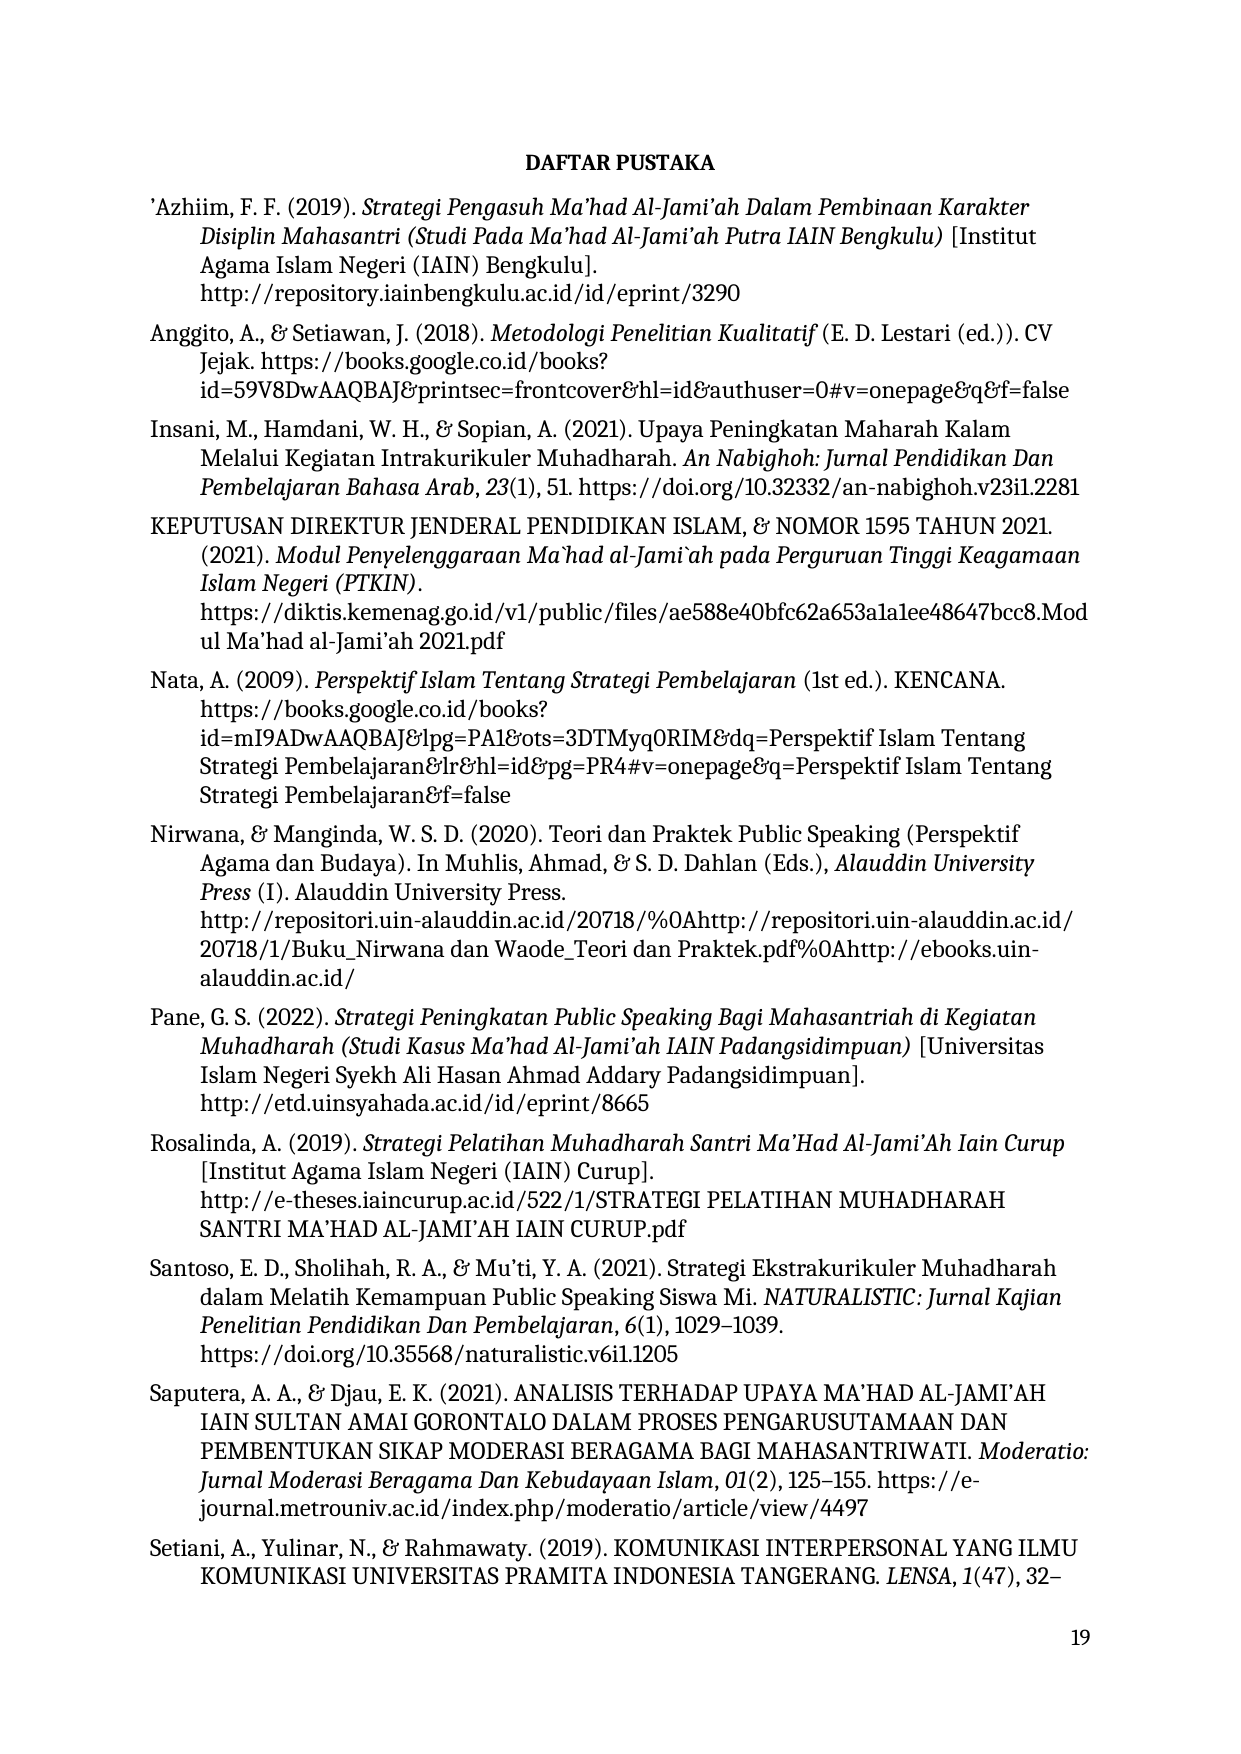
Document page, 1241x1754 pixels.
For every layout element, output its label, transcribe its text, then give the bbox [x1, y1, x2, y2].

text Nirwana, & Manginda, W. S. D. (2020). Teori dan Praktek Public Speaking (Perspektif Agama dan Budaya). In Muhlis, Ahmad, & S. D. Dahlan (Eds.), Alauddin University Press (I). Alauddin University Press. http://repositori.uin-alauddin.ac.id/20718/%0Ahttp://repositori.uin-alauddin.ac.id/20718/1/Buku_Nirwana dan Waode_Teori dan Praktek.pdf%0Ahttp://ebooks.uin-alauddin.ac.id/ [150, 820, 1090, 993]
text DAFTAR PUSTAKA [150, 150, 1090, 176]
text Insani, M., Hamdani, W. H., & Sopian, A. (2021). Upaya Peningkatan Maharah Kalam Melalui Kegiatan Intrakurikuler Muhadharah. An Nabighoh: Jurnal Pendidikan Dan Pembelajaran Bahasa Arab, 23(1), 51. https://doi.org/10.32332/an-nabighoh.v23i1.2281 [150, 415, 1090, 501]
text ’Azhiim, F. F. (2019). Strategi Pengasuh Ma’had Al-Jami’ah Dalam Pembinaan Karakter Disiplin Mahasantri (Studi Pada Ma’had Al-Jami’ah Putra IAIN Bengkulu) [Institut Agama Islam Negeri (IAIN) Bengkulu]. http://repository.iainbengkulu.ac.id/id/eprint/3290 [150, 193, 1090, 308]
text Pane, G. S. (2022). Strategi Peningkatan Public Speaking Bagi Mahasantriah di Kegiatan Muhadharah (Studi Kasus Ma’had Al-Jami’ah IAIN Padangsidimpuan) [Universitas Islam Negeri Syekh Ali Hasan Ahmad Addary Padangsidimpuan]. http://etd.uinsyahada.ac.id/id/eprint/8665 [150, 1003, 1090, 1118]
text Santoso, E. D., Sholihah, R. A., & Mu’ti, Y. A. (2021). Strategi Ekstrakurikuler Muhadharah dalam Melatih Kemampuan Public Speaking Siswa Mi. NATURALISTIC : Jurnal Kajian Penelitian Pendidikan Dan Pembelajaran, 6(1), 1029–1039. https://doi.org/10.35568/naturalistic.v6i1.1205 [150, 1254, 1090, 1369]
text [150, 1533, 1090, 1591]
text Saputera, A. A., & Djau, E. K. (2021). ANALISIS TERHADAP UPAYA MA’HAD AL-JAMI’AH IAIN SULTAN AMAI GORONTALO DALAM PROSES PENGARUSUTAMAAN DAN PEMBENTUKAN SIKAP MODERASI BERAGAMA BAGI MAHASANTRIWATI. Moderatio: Jurnal Moderasi Beragama Dan Kebudayaan Islam, 01(2), 125–155. https://e-journal.metrouniv.ac.id/index.php/moderatio/article/view/4497 [150, 1379, 1090, 1523]
text KEPUTUSAN DIREKTUR JENDERAL PENDIDIKAN ISLAM, & NOMOR 1595 TAHUN 2021. (2021). Modul Penyelenggaraan Ma`had al-Jami`ah pada Perguruan Tinggi Keagamaan Islam Negeri (PTKIN). https://diktis.kemenag.go.id/v1/public/files/ae588e40bfc62a653a1a1ee48647bcc8.Modul Ma’had al-Jami’ah 2021.pdf [150, 512, 1090, 656]
text Anggito, A., & Setiawan, J. (2018). Metodologi Penelitian Kualitatif (E. D. Lestari (ed.)). CV Jejak. https://books.google.co.id/books?id=59V8DwAAQBAJ&printsec=frontcover&hl=id&authuser=0#v=onepage&q&f=false [150, 318, 1090, 405]
text Nata, A. (2009). Perspektif Islam Tentang Strategi Pembelajaran (1st ed.). KENCANA. https://books.google.co.id/books?id=mI9ADwAAQBAJ&lpg=PA1&ots=3DTMyq0RIM&dq=Perspektif Islam Tentang Strategi Pembelajaran&lr&hl=id&pg=PR4#v=onepage&q=Perspektif Islam Tentang Strategi Pembelajaran&f=false [150, 666, 1090, 810]
text Rosalinda, A. (2019). Strategi Pelatihan Muhadharah Santri Ma’Had Al-Jami’Ah Iain Curup [Institut Agama Islam Negeri (IAIN) Curup]. http://e-theses.iaincurup.ac.id/522/1/STRATEGI PELATIHAN MUHADHARAH SANTRI MA’HAD AL-JAMI’AH IAIN CURUP.pdf [150, 1128, 1090, 1243]
